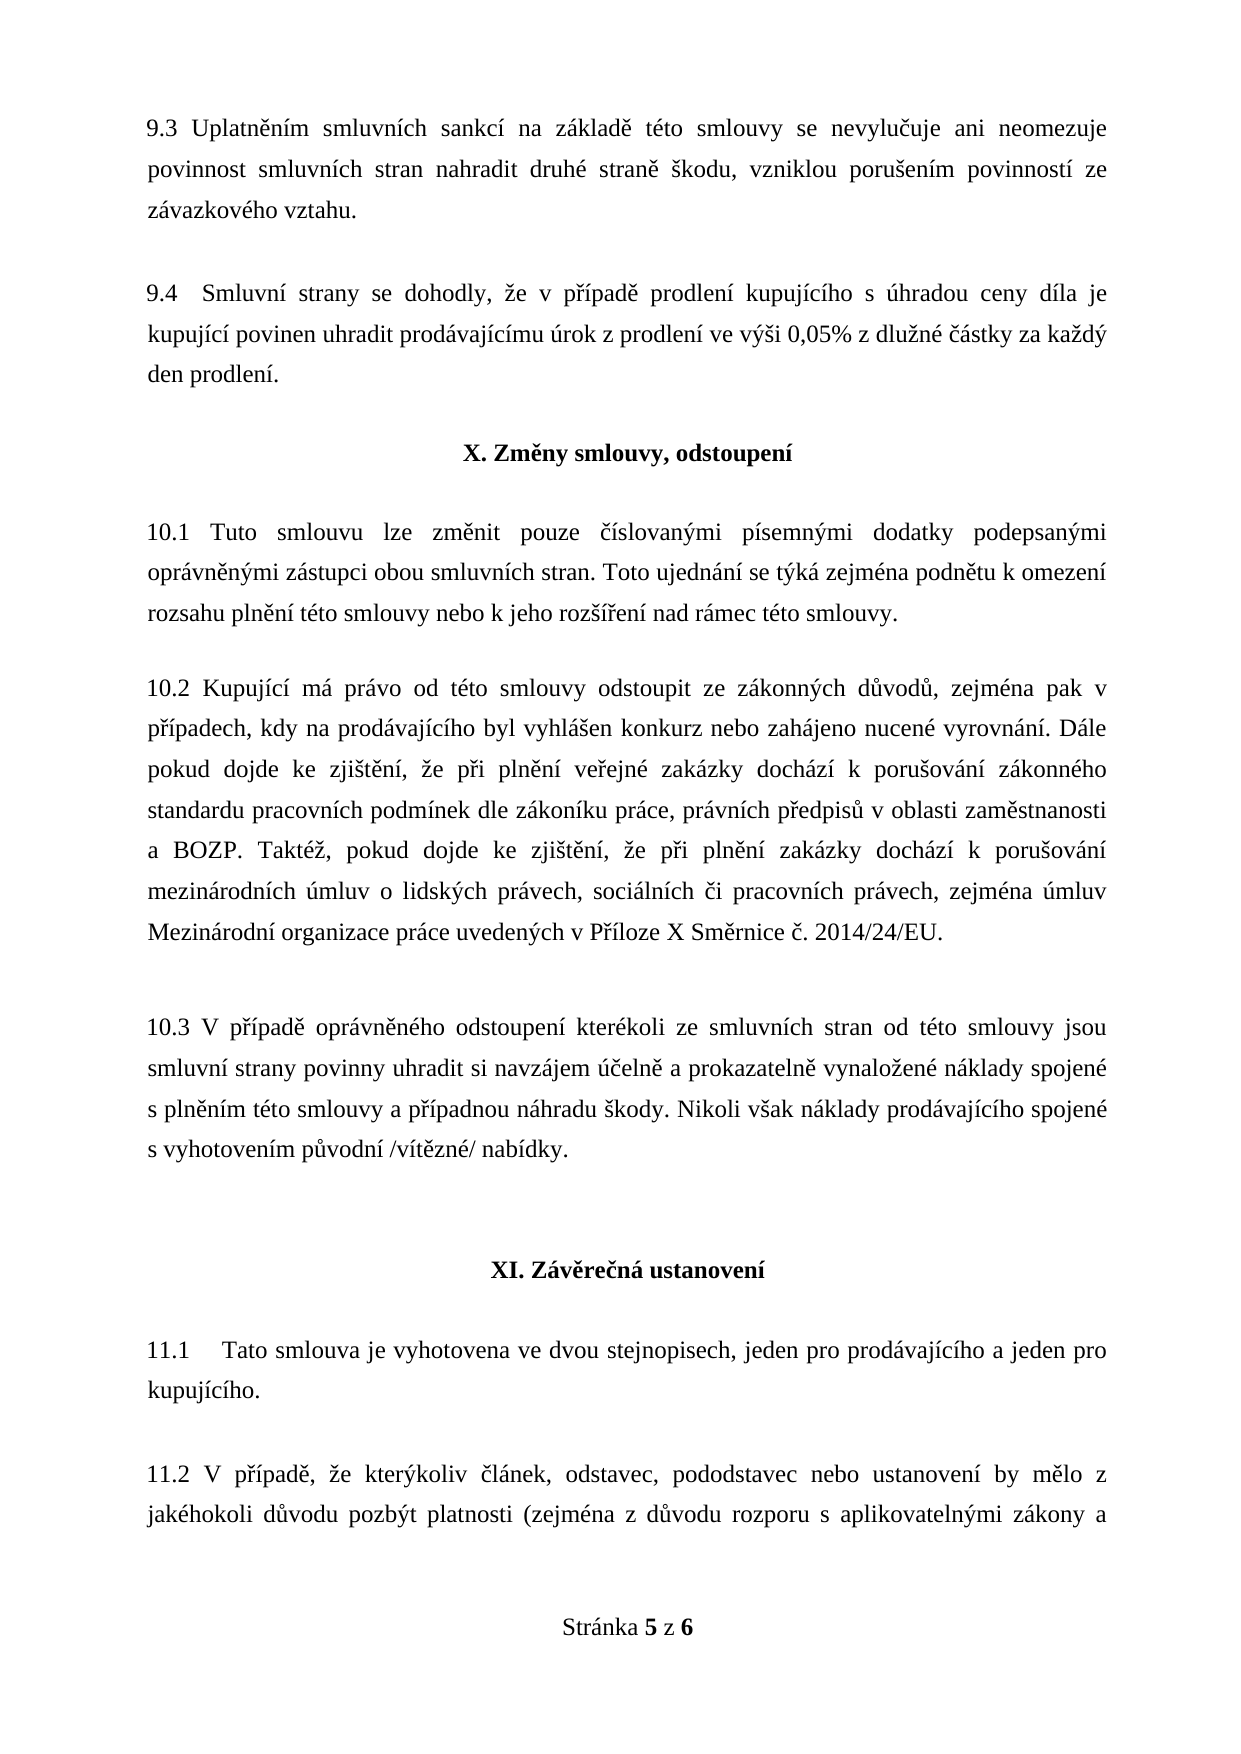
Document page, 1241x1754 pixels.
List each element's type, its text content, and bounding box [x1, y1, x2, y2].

text 11.1 Tato smlouva je vyhotovena ve dvou stejnopisech, jeden pro prodávajícího a jeden pro kupujícího. [146, 1335, 1108, 1404]
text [146, 1459, 1108, 1528]
text 10.2 Kupující má právo od této smlouvy odstoupit ze zákonných důvodů, zejména pak v případech, kdy na prodávajícího byl vyhlášen konkurz nebo zahájeno nucené vyrovnání. Dále pokud dojde ke zjištění, že při plnění veřejné zakázky dochází k porušování zákonného standardu pracovních podmínek dle zákoníku práce, právních předpisů v oblasti zaměstnanosti a BOZP. Taktéž, pokud dojde ke zjištění, že při plnění zakázky dochází k porušování mezinárodních úmluv o lidských právech, sociálních či pracovních právech, zejména úmluv Mezinárodní organizace práce uvedených v Příloze X Směrnice č. 2014/24/EU. [146, 673, 1108, 946]
text 10.1 Tuto smlouvu lze změnit pouze číslovanými písemnými dodatky podepsanými oprávněnými zástupci obou smluvních stran. Toto ujednání se týká zejména podnětu k omezení rozsahu plnění této smlouvy nebo k jeho rozšíření nad rámec této smlouvy. [146, 517, 1108, 627]
text 9.3 Uplatněním smluvních sankcí na základě této smlouvy se nevylučuje ani neomezuje povinnost smluvních stran nahradit druhé straně škodu, vzniklou porušením povinností ze závazkového vztahu. [146, 113, 1108, 224]
subtitle Změny smlouvy, odstoupení [148, 438, 1107, 467]
text 9.4 Smluvní strany se dohodly, že v případě prodlení kupujícího s úhradou ceny díla je kupující povinen uhradit prodávajícímu úrok z prodlení ve výši 0,05% z dlužné částky za každý den prodlení. [146, 278, 1108, 388]
text 10.3 V případě oprávněného odstoupení kterékoli ze smluvních stran od této smlouvy jsou smluvní strany povinny uhradit si navzájem účelně a prokazatelně vynaložené náklady spojené s plněním této smlouvy a případnou náhradu škody. Nikoli však náklady prodávajícího spojené s vyhotovením původní /vítězné/ nabídky. [146, 1012, 1108, 1163]
subtitle Závěrečná ustanovení [148, 1256, 1107, 1284]
